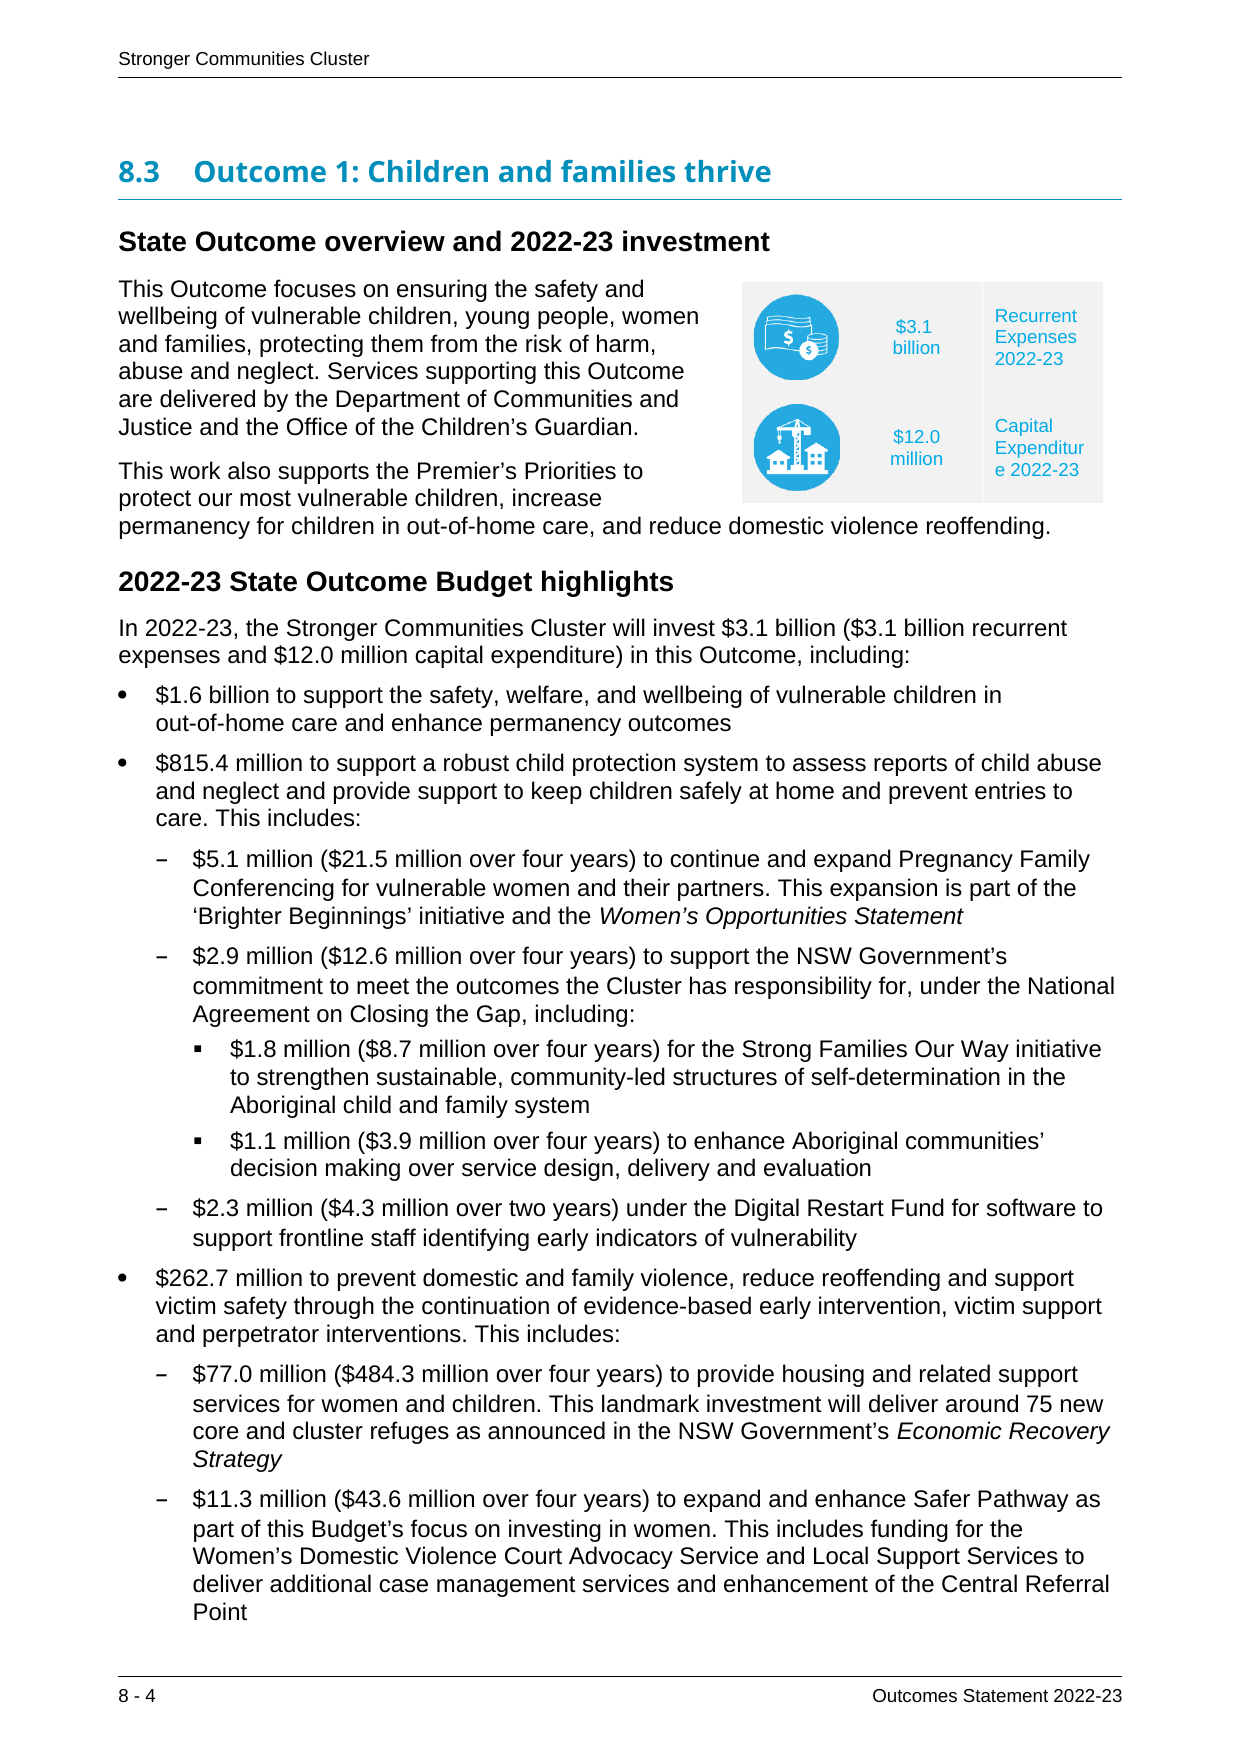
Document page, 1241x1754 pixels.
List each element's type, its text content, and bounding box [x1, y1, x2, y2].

table_cell $12.0 million [851, 392, 982, 503]
text In 2022-23, the Stronger Communities Cluster will invest $3.1 billion ($3.1 billion recurrent expenses and $12.0 million capital expenditure) in this Outcome, including: [118, 614, 1122, 669]
table_header [742, 282, 851, 392]
text $1.8 million ($8.7 million over four years) for the Strong Families Our Way initiative to strengthen sustainable, community-led structures of self-determination in the Aboriginal child and family system [192, 1035, 1122, 1118]
text $815.4 million to support a robust child protection system to assess reports of child abuse and neglect and provide support to keep children safely at home and prevent entries to care. This includes: [118, 749, 1122, 832]
picture [753, 404, 840, 491]
table_header $3.1 billion [851, 282, 982, 392]
picture [753, 294, 839, 380]
table_header Recurrent Expenses 2022-23 [983, 282, 1103, 392]
table_cell [742, 392, 851, 503]
text $262.7 million to prevent domestic and family violence, reduce reoffending and support victim safety through the continuation of evidence-based early intervention, victim support and perpetrator interventions. This includes: [118, 1264, 1122, 1347]
text $2.3 million ($4.3 million over two years) under the Digital Restart Fund for software to support frontline staff identifying early indicators of vulnerability [155, 1190, 1122, 1252]
text This work also supports the Premier’s Priorities to protect our most vulnerable children, increase permanency for children in out-of-home care, and reduce domestic violence reoffending. [118, 457, 1122, 539]
table_cell Capital Expenditure 2022-23 [983, 392, 1103, 503]
subtitle Outcome 1: Children and families thrive [118, 151, 1122, 199]
subtitle 2022-23 State Outcome Budget highlights [118, 564, 1122, 597]
text $5.1 million ($21.5 million over four years) to continue and expand Pregnancy Family Conferencing for vulnerable women and their partners. This expansion is part of the ‘Brighter Beginnings’ initiative and the Women’s Opportunities Statement [155, 840, 1122, 929]
text $11.3 million ($43.6 million over four years) to expand and enhance Safer Pathway as part of this Budget’s focus on investing in women. This includes funding for the Women’s Domestic Violence Court Advocacy Service and Local Support Services to deliver additional case management services and enhancement of the Central Referral Point [155, 1481, 1122, 1625]
subtitle State Outcome overview and 2022-23 investment [118, 225, 1122, 258]
text $1.6 billion to support the safety, welfare, and wellbeing of vulnerable children in out-of-home care and enhance permanency outcomes [118, 681, 1122, 737]
text This Outcome focuses on ensuring the safety and wellbeing of vulnerable children, young people, women and families, protecting them from the risk of harm, abuse and neglect. Services supporting this Outcome are delivered by the Department of Communities and Justice and the Office of the Children’s Guardian. [118, 274, 1122, 440]
text $1.1 million ($3.9 million over four years) to enhance Aboriginal communities’ decision making over service design, delivery and evaluation [192, 1127, 1122, 1182]
text $2.9 million ($12.6 million over four years) to support the NSW Government’s commitment to meet the outcomes the Cluster has responsibility for, under the National Agreement on Closing the Gap, including: [155, 938, 1122, 1027]
text $77.0 million ($484.3 million over four years) to provide housing and related support services for women and children. This landmark investment will deliver around 75 new core and cluster refuges as announced in the NSW Government’s Economic Recovery Strategy [155, 1355, 1122, 1472]
